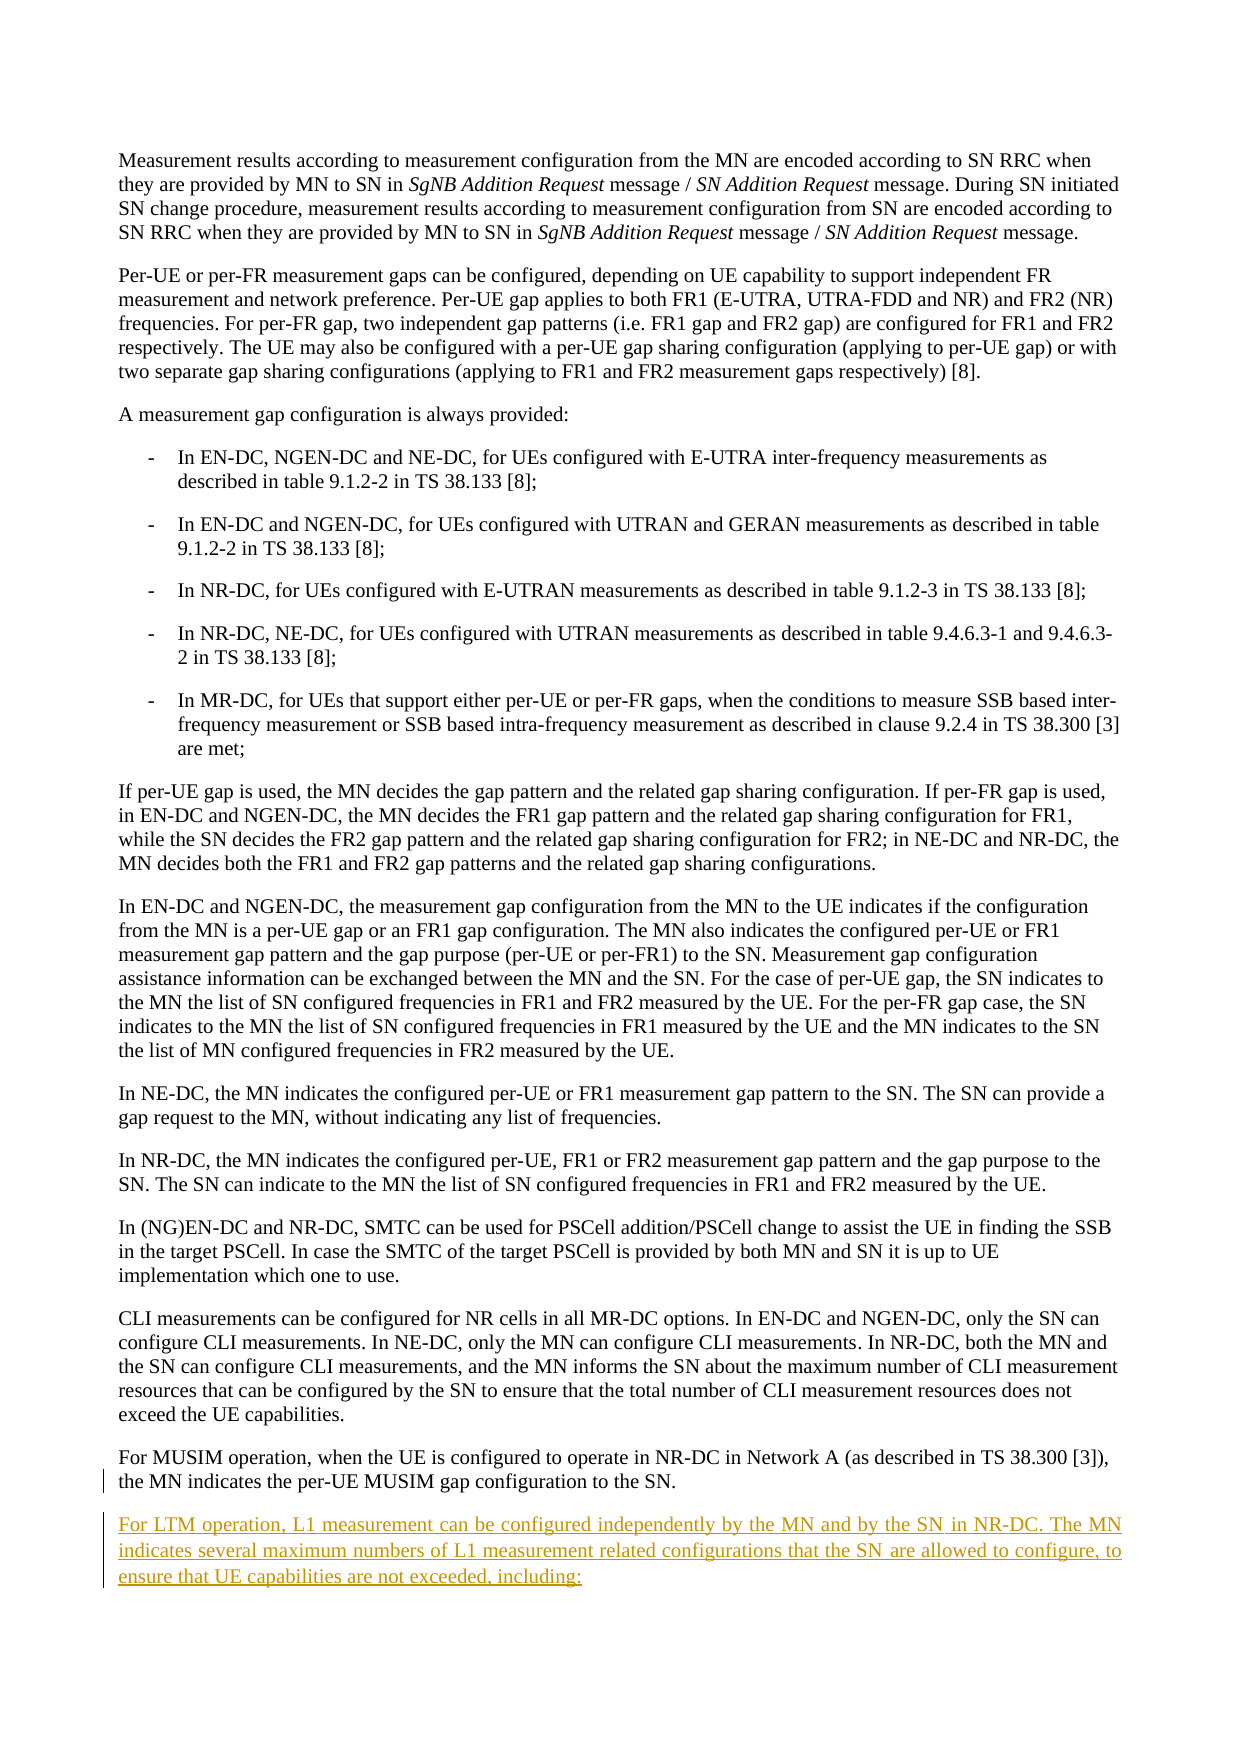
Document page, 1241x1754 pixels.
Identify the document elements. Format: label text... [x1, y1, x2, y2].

text In EN-DC and NGEN-DC, the measurement gap configuration from the MN to the UE indicates if the configuration from the MN is a per-UE gap or an FR1 gap configuration. The MN also indicates the configured per-UE or FR1 measurement gap pattern and the gap purpose (per-UE or per-FR1) to the SN. Measurement gap configuration assistance information can be exchanged between the MN and the SN. For the case of per-UE gap, the SN indicates to the MN the list of SN configured frequencies in FR1 and FR2 measured by the UE. For the per-FR gap case, the SN indicates to the MN the list of SN configured frequencies in FR1 measured by the UE and the MN indicates to the SN the list of MN configured frequencies in FR2 measured by the UE. [118, 894, 1122, 1062]
text In NE-DC, the MN indicates the configured per-UE or FR1 measurement gap pattern to the SN. The SN can provide a gap request to the MN, without indicating any list of frequencies. [118, 1081, 1122, 1129]
text CLI measurements can be configured for NR cells in all MR-DC options. In EN-DC and NGEN-DC, only the SN can configure CLI measurements. In NE-DC, only the MN can configure CLI measurements. In NR-DC, both the MN and the SN can configure CLI measurements, and the MN informs the SN about the maximum number of CLI measurement resources that can be configured by the SN to ensure that the total number of CLI measurement resources does not exceed the UE capabilities. [118, 1306, 1122, 1426]
text In NR-DC, the MN indicates the configured per-UE, FR1 or FR2 measurement gap pattern and the gap purpose to the SN. The SN can indicate to the MN the list of SN configured frequencies in FR1 and FR2 measured by the UE. [118, 1148, 1122, 1196]
text - In EN-DC, NGEN-DC and NE-DC, for UEs configured with E-UTRA inter-frequency measurements as described in table 9.1.2-2 in TS 38.133 [8]; [148, 444, 1122, 493]
text - In EN-DC and NGEN-DC, for UEs configured with UTRAN and GERAN measurements as described in table 9.1.2-2 in TS 38.133 [8]; [148, 511, 1122, 559]
text If per-UE gap is used, the MN decides the gap pattern and the related gap sharing configuration. If per-FR gap is used, in EN-DC and NGEN-DC, the MN decides the FR1 gap pattern and the related gap sharing configuration for FR1, while the SN decides the FR2 gap pattern and the related gap sharing configuration for FR2; in NE-DC and NR-DC, the MN decides both the FR1 and FR2 gap patterns and the related gap sharing configurations. [118, 779, 1122, 875]
text Per-UE or per-FR measurement gaps can be configured, depending on UE capability to support independent FR measurement and network preference. Per-UE gap applies to both FR1 (E-UTRA, UTRA-FDD and NR) and FR2 (NR) frequencies. For per-FR gap, two independent gap patterns (i.e. FR1 gap and FR2 gap) are configured for FR1 and FR2 respectively. The UE may also be configured with a per-UE gap sharing configuration (applying to per-UE gap) or with two separate gap sharing configurations (applying to FR1 and FR2 measurement gaps respectively) [8]. [118, 263, 1122, 383]
text A measurement gap configuration is always provided: [118, 402, 1122, 426]
text For MUSIM operation, when the UE is configured to operate in NR-DC in Network A (as described in TS 38.300 [3]), the MN indicates the per-UE MUSIM gap configuration to the SN. [118, 1445, 1122, 1493]
text In (NG)EN-DC and NR-DC, SMTC can be used for PSCell addition/PSCell change to assist the UE in finding the SSB in the target PSCell. In case the SMTC of the target PSCell is provided by both MN and SN it is up to UE implementation which one to use. [118, 1215, 1122, 1287]
text Measurement results according to measurement configuration from the MN are encoded according to SN RRC when they are provided by MN to SN in SgNB Addition Request message / SN Addition Request message. During SN initiated SN change procedure, measurement results according to measurement configuration from SN are encoded according to SN RRC when they are provided by MN to SN in SgNB Addition Request message / SN Addition Request message. [118, 148, 1122, 244]
text - In NR-DC, for UEs configured with E-UTRAN measurements as described in table 9.1.2-3 in TS 38.133 [8]; [148, 578, 1122, 602]
text - In NR-DC, NE-DC, for UEs configured with UTRAN measurements as described in table 9.4.6.3-1 and 9.4.6.3-2 in TS 38.133 [8]; [148, 621, 1122, 669]
text - In MR-DC, for UEs that support either per-UE or per-FR gaps, when the conditions to measure SSB based inter-frequency measurement or SSB based intra-frequency measurement as described in clause 9.2.4 in TS 38.300 [3] are met; [148, 688, 1122, 760]
